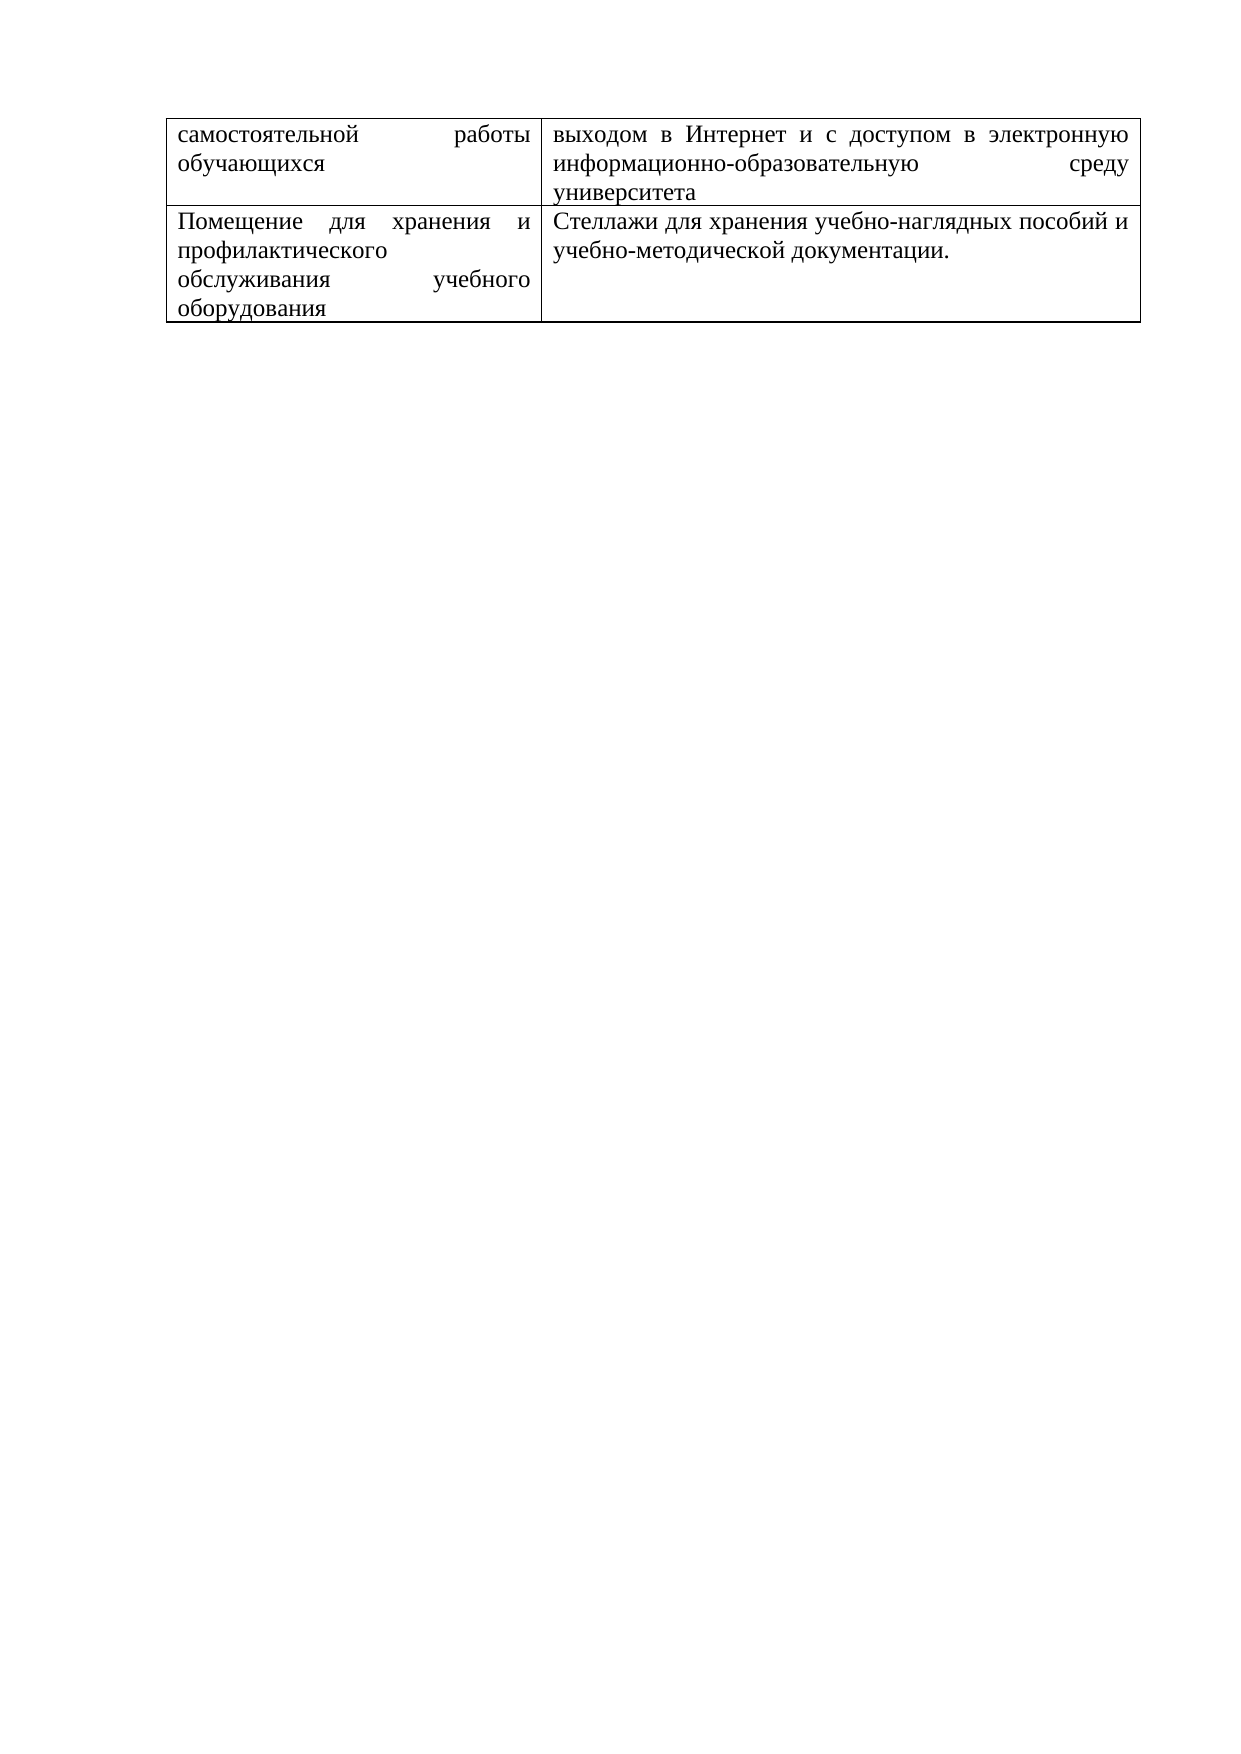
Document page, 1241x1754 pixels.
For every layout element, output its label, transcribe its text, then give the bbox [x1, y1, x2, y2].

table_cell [542, 119, 1140, 205]
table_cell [167, 119, 541, 205]
table_cell Помещение для хранения и профилактического обслуживания учебного оборудования [167, 206, 541, 321]
table_cell Стеллажи для хранения учебно-наглядных пособий и учебно-методической документации. [542, 206, 1140, 321]
